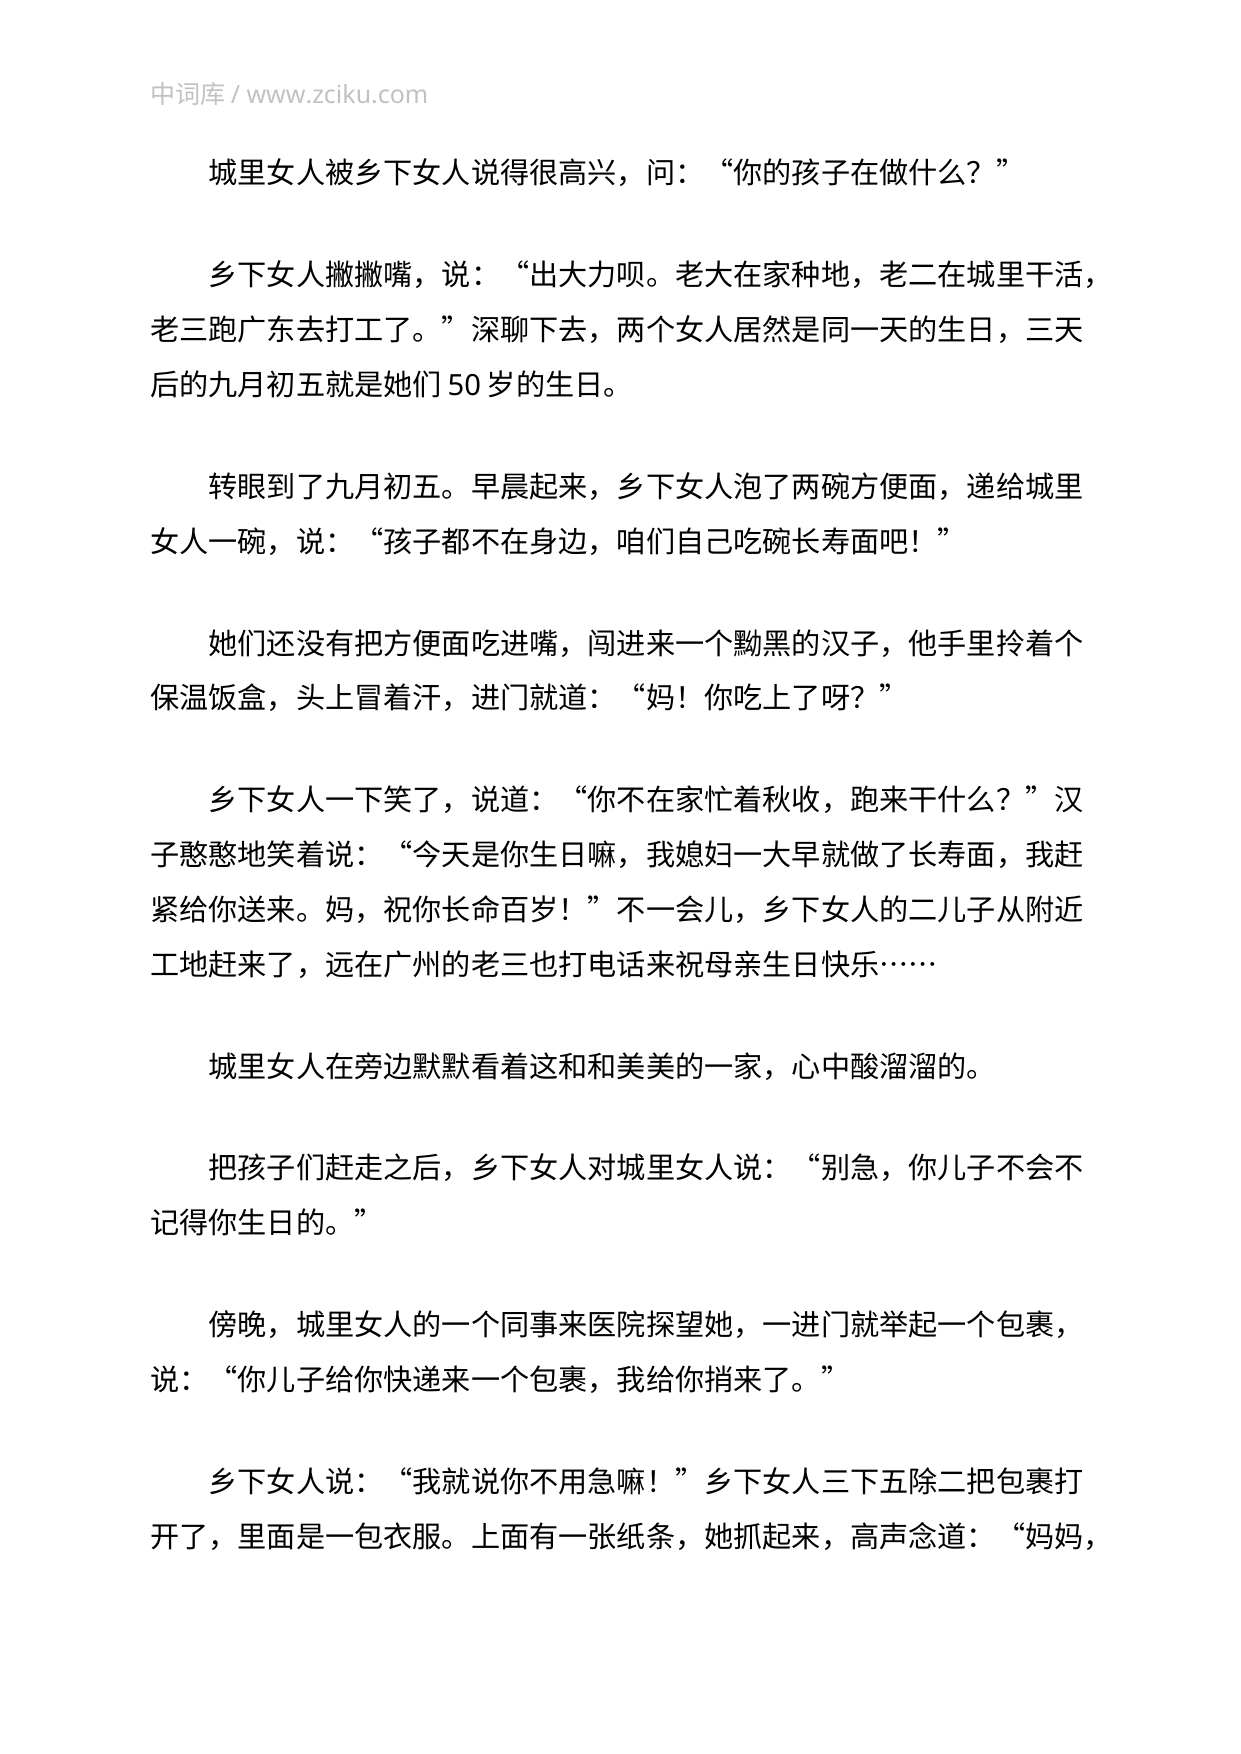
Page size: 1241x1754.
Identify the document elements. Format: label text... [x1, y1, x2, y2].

text 城里女人被乡下女人说得很高兴，问：“你的孩子在做什么？” [150, 150, 1090, 192]
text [150, 1458, 1090, 1556]
text 乡下女人撇撇嘴，说：“出大力呗。老大在家种地，老二在城里干活，老三跑广东去打工了。”深聊下去，两个女人居然是同一天的生日，三天后的九月初五就是她们50岁的生日。 [150, 252, 1090, 404]
text 转眼到了九月初五。早晨起来，乡下女人泡了两碗方便面，递给城里女人一碗，说：“孩子都不在身边，咱们自己吃碗长寿面吧！” [150, 463, 1090, 561]
text 乡下女人一下笑了，说道：“你不在家忙着秋收，跑来干什么？”汉子憨憨地笑着说：“今天是你生日嘛，我媳妇一大早就做了长寿面，我赶紧给你送来。妈，祝你长命百岁！”不一会儿，乡下女人的二儿子从附近工地赶来了，远在广州的老三也打电话来祝母亲生日快乐…… [150, 777, 1090, 984]
text 城里女人在旁边默默看着这和和美美的一家，心中酸溜溜的。 [150, 1043, 1090, 1086]
text 把孩子们赶走之后，乡下女人对城里女人说：“别急，你儿子不会不记得你生日的。” [150, 1145, 1090, 1242]
text 傍晚，城里女人的一个同事来医院探望她，一进门就举起一个包裹，说：“你儿子给你快递来一个包裹，我给你捎来了。” [150, 1302, 1090, 1399]
text 她们还没有把方便面吃进嘴，闯进来一个黝黑的汉子，他手里拎着个保温饭盒，头上冒着汗，进门就道：“妈！你吃上了呀？” [150, 620, 1090, 717]
